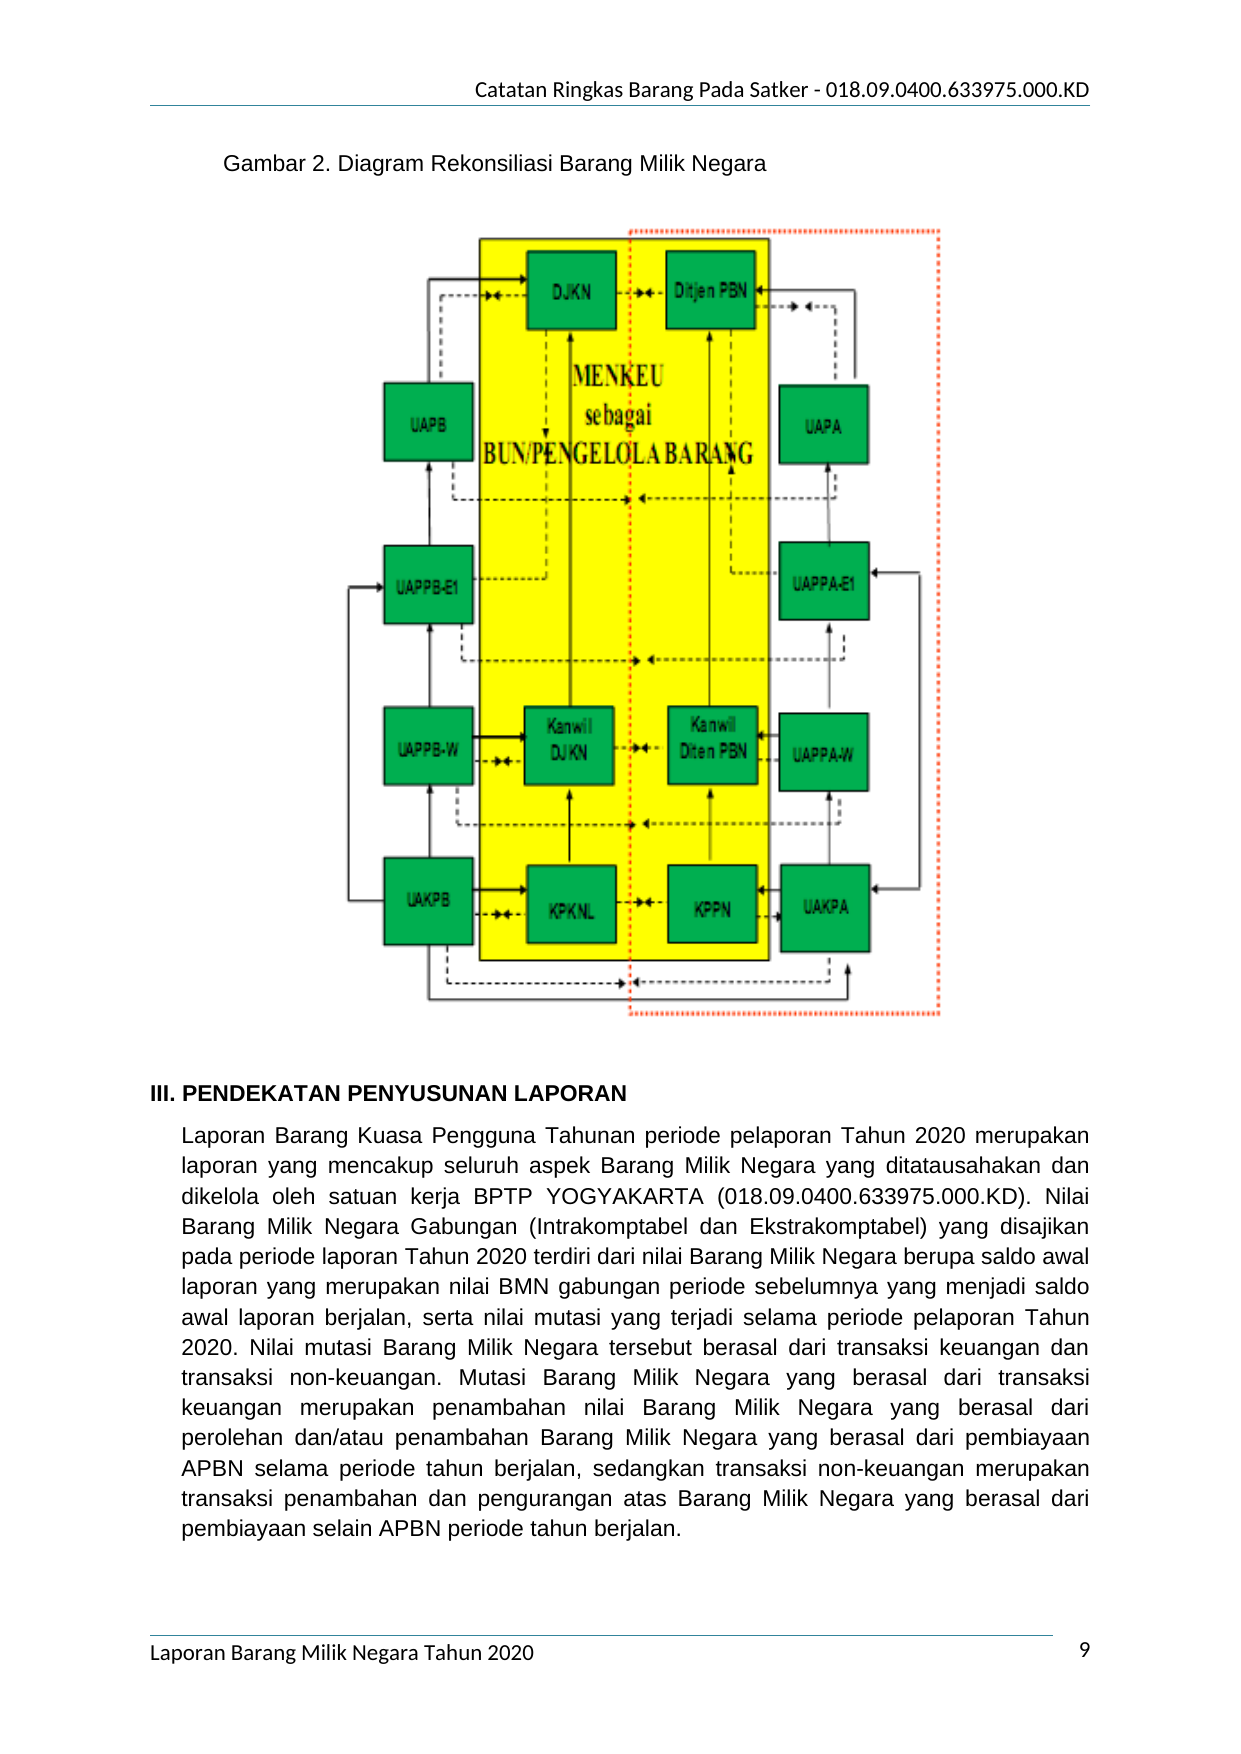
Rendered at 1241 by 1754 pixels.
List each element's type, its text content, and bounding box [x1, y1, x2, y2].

picture [342, 225, 944, 1027]
text III. PENDEKATAN PENYUSUNAN LAPORAN [150, 1079, 1090, 1106]
text Gambar 2. Diagram Rekonsiliasi Barang Milik Negara [223, 150, 1090, 176]
text Laporan Barang Kuasa Pengguna Tahunan periode pelaporan Tahun 2020 merupakan laporan yang mencakup seluruh aspek Barang Milik Negara yang ditatausahakan dan dikelola oleh satuan kerja BPTP YOGYAKARTA (018.09.0400.633975.000.KD). Nilai Barang Milik Negara Gabungan (Intrakomptabel dan Ekstrakomptabel) yang disajikan pada periode laporan Tahun 2020 terdiri dari nilai Barang Milik Negara berupa saldo awal laporan yang merupakan nilai BMN gabungan periode sebelumnya yang menjadi saldo awal laporan berjalan, serta nilai mutasi yang terjadi selama periode pelaporan Tahun 2020. Nilai mutasi Barang Milik Negara tersebut berasal dari transaksi keuangan dan transaksi non-keuangan. Mutasi Barang Milik Negara yang berasal dari transaksi keuangan merupakan penambahan nilai Barang Milik Negara yang berasal dari perolehan dan/atau penambahan Barang Milik Negara yang berasal dari pembiayaan APBN selama periode tahun berjalan, sedangkan transaksi non-keuangan merupakan transaksi penambahan dan pengurangan atas Barang Milik Negara yang berasal dari pembiayaan selain APBN periode tahun berjalan. [181, 1122, 1090, 1541]
